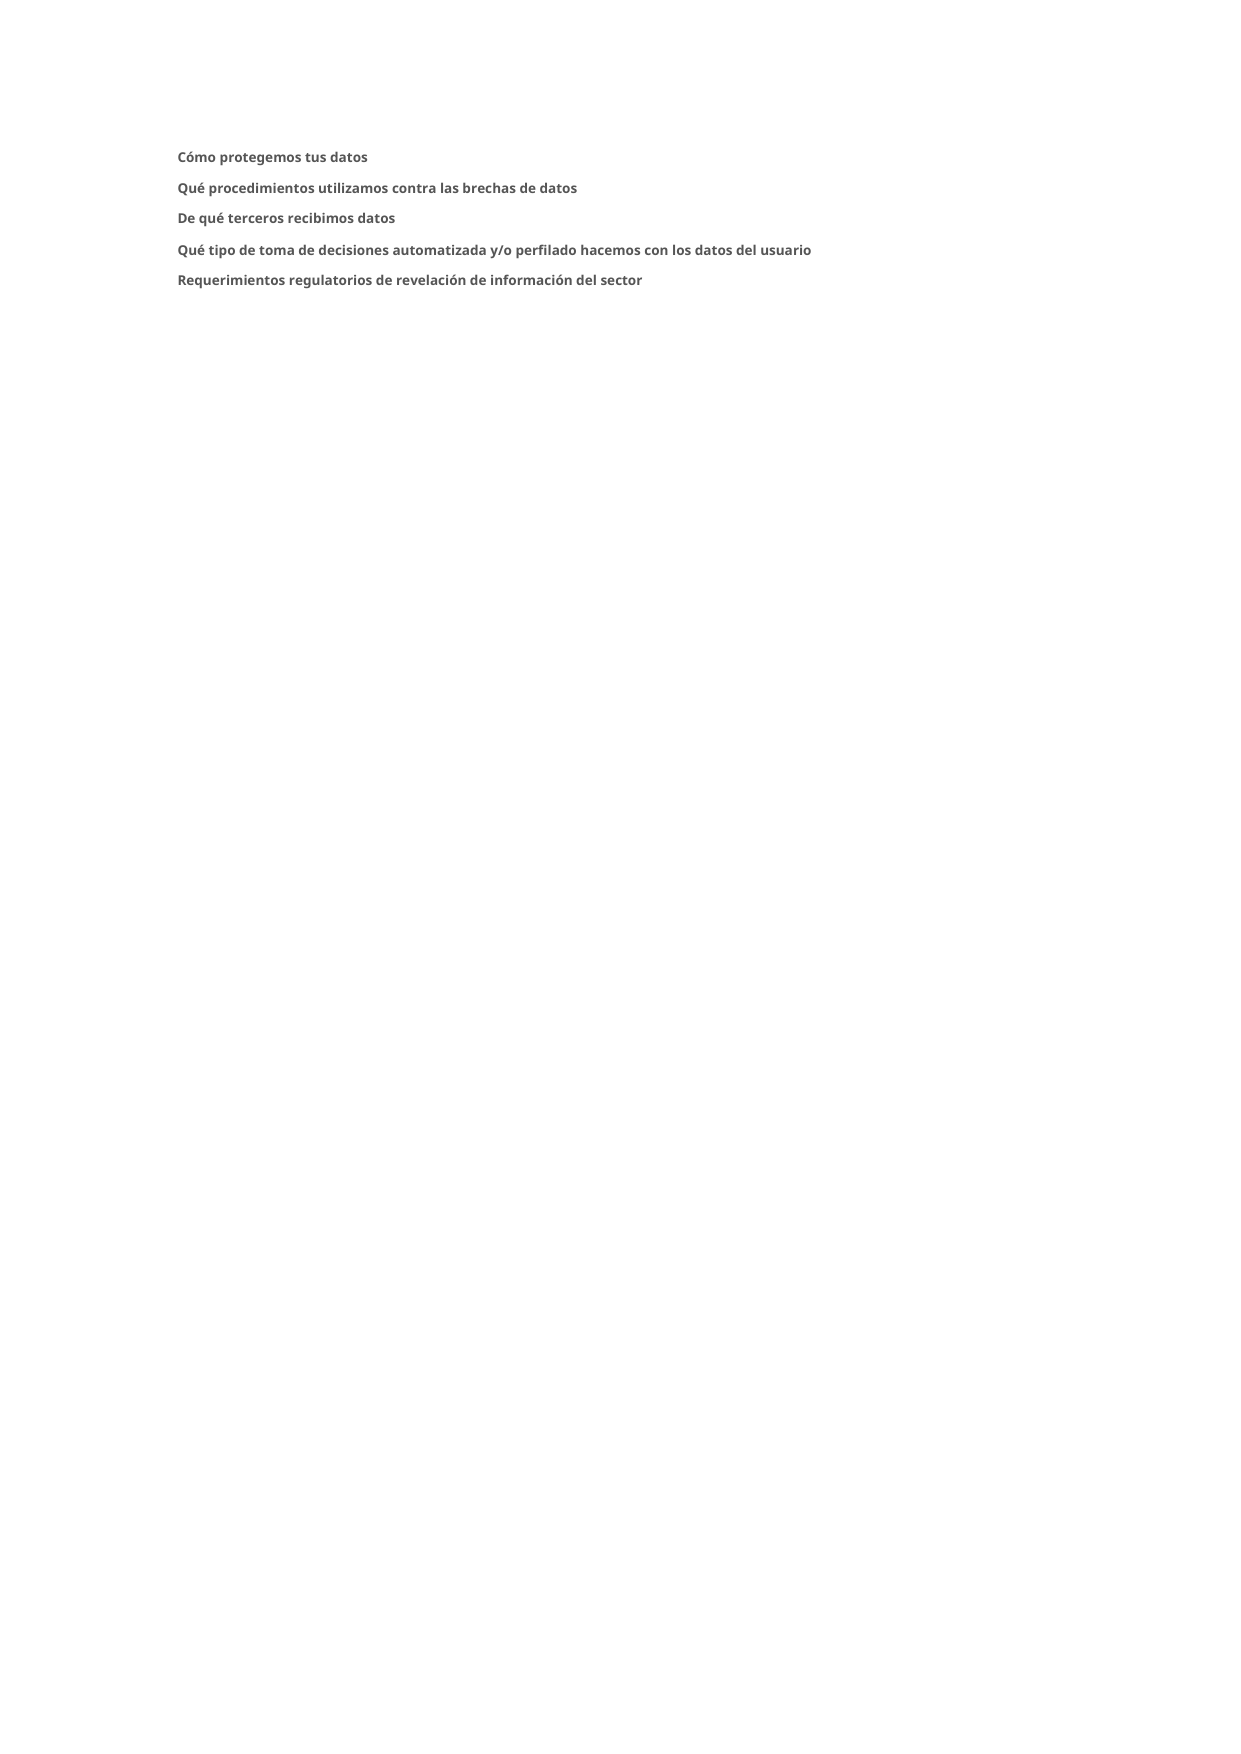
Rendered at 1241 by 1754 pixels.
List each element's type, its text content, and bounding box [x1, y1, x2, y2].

text Qué tipo de toma de decisiones automatizada y/o perfilado hacemos con los datos del usuario [177, 240, 1063, 259]
text Requerimientos regulatorios de revelación de información del sector [177, 271, 1063, 290]
text De qué terceros recibimos datos [177, 209, 1063, 228]
text Qué procedimientos utilizamos contra las brechas de datos [177, 178, 1063, 197]
text Cómo protegemos tus datos [177, 148, 1063, 166]
